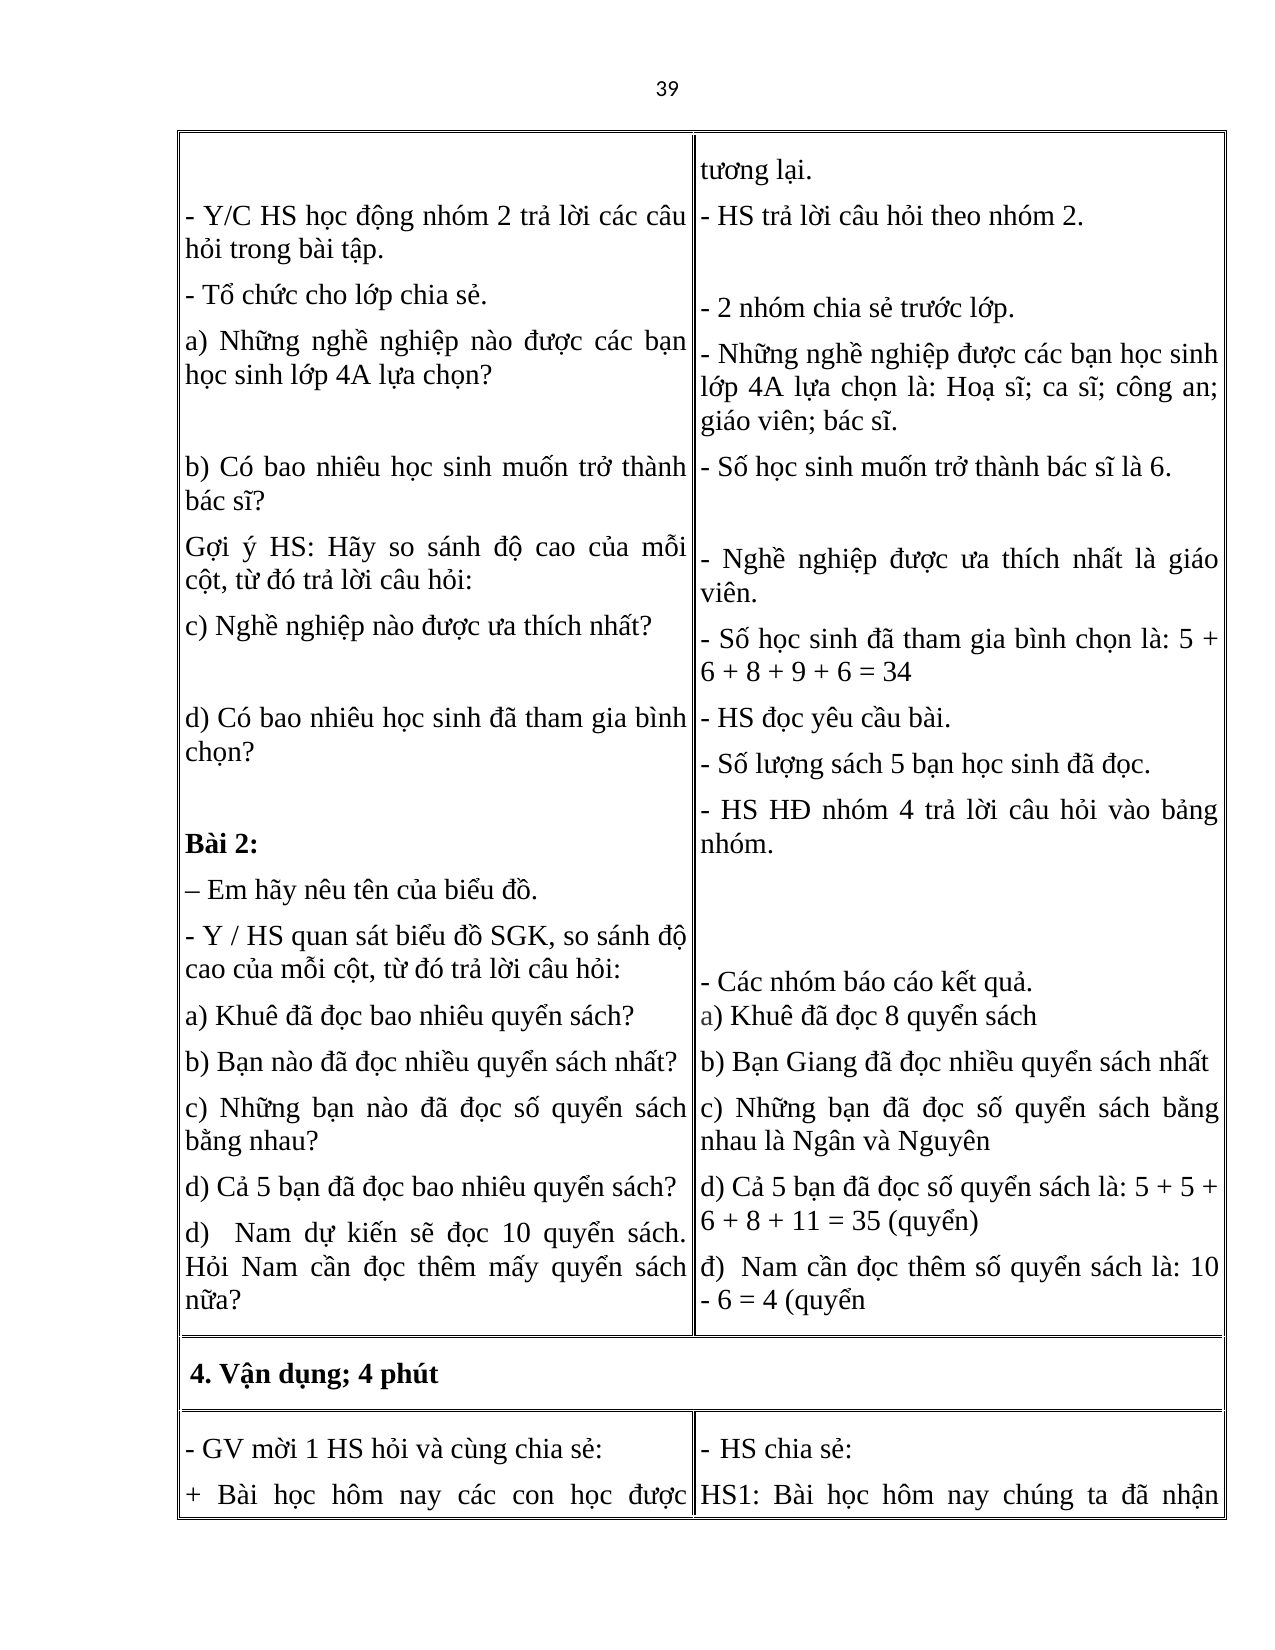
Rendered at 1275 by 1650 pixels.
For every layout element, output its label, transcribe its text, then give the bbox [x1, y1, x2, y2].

table_cell HS chia sẻ: HS1: Bài học hôm nay chúng ta đã nhận biết được biểu đồ cột. HS2: Đọc và mô tả được các số liệu ở dạng biểu đồ cột [694, 1409, 1226, 1517]
table_cell 4. Vận dụng; 4 phút [180, 1335, 1224, 1409]
table_cell - GV mời 1 HS hỏi và cùng chia sẻ: + Bài học hôm nay các con học được những gì? GV dặn dò HS chuẩn bị bài: Biểu đồ cột (tiết 2) [179, 1409, 694, 1517]
